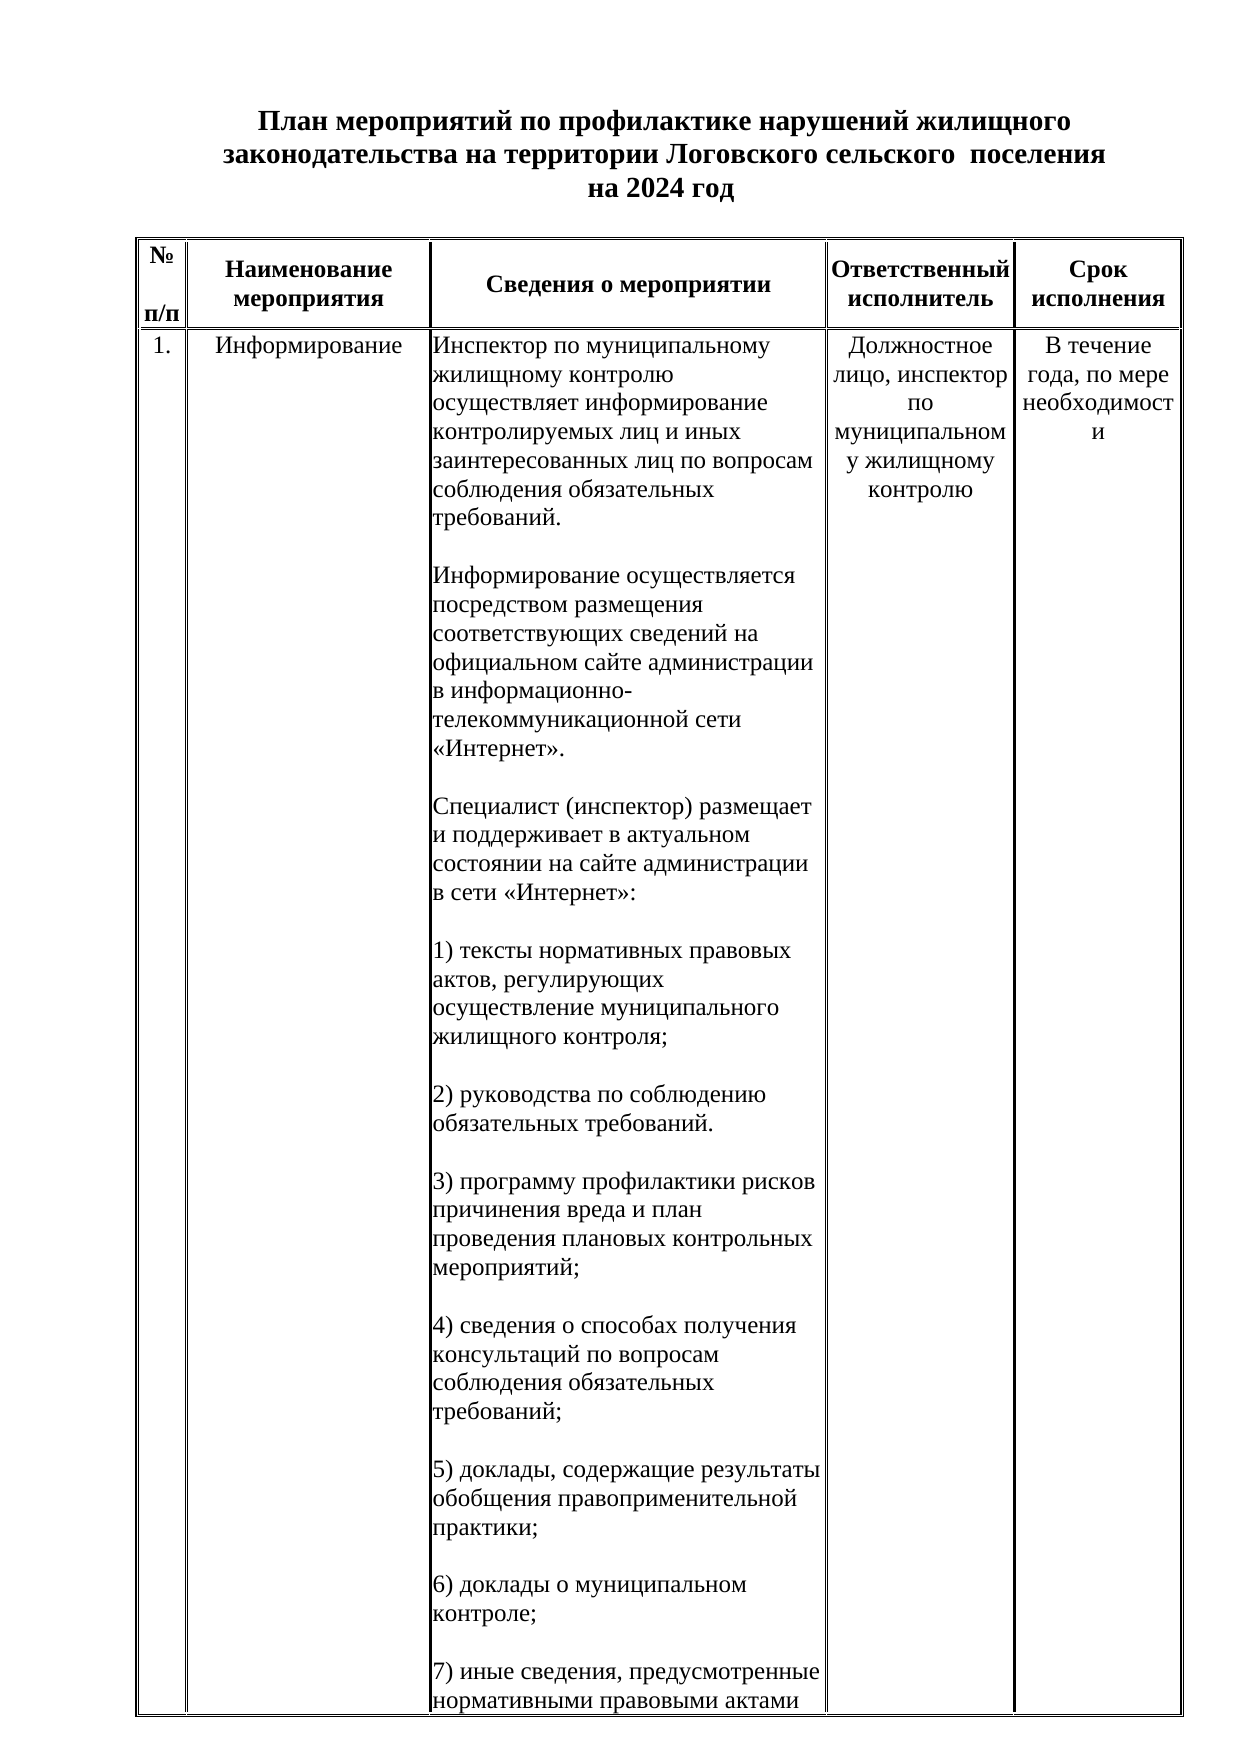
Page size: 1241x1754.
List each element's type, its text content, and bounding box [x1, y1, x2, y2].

text План мероприятий по профилактике нарушений жилищного законодательства на территории Логовского сельского поселения на 2024 год [148, 103, 1181, 203]
table_header Срок исполнения [1014, 240, 1180, 327]
table_header Ответственный исполнитель [827, 238, 1014, 327]
table_header № п/п [139, 240, 187, 327]
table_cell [827, 330, 1014, 1714]
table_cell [430, 330, 827, 1714]
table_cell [1014, 327, 1182, 1714]
table_cell Информирование [187, 330, 430, 1714]
table_cell 1. [137, 327, 187, 1714]
table_header Наименование мероприятия [187, 238, 430, 327]
table_header Сведения о мероприятии [430, 240, 827, 327]
